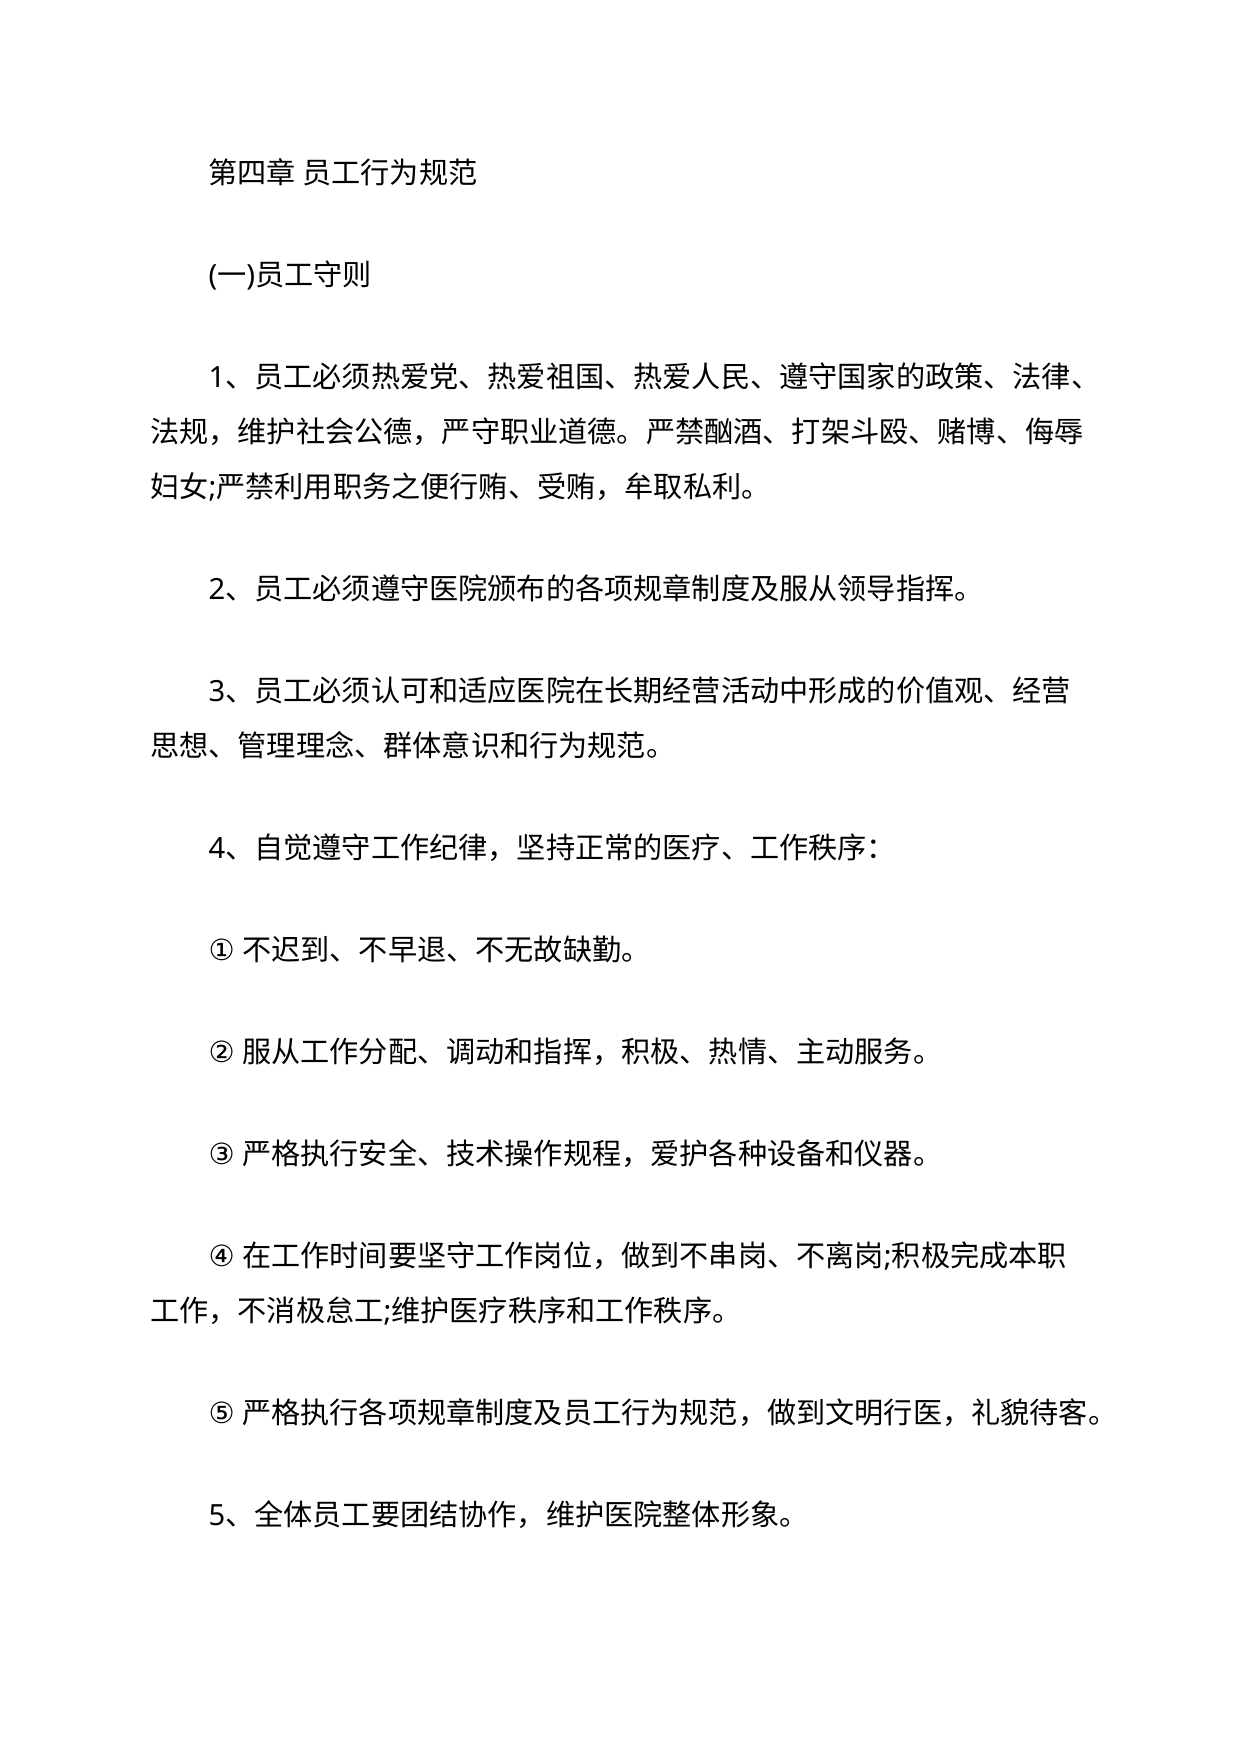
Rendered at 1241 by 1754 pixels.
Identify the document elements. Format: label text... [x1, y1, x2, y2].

text 1、员工必须热爱党、热爱祖国、热爱人民、遵守国家的政策、法律、法规，维护社会公德，严守职业道德。严禁酗酒、打架斗殴、赌博、侮辱妇女;严禁利用职务之便行贿、受贿，牟取私利。 [150, 354, 1090, 506]
text ③ 严格执行安全、技术操作规程，爱护各种设备和仪器。 [150, 1130, 1090, 1173]
text 5、全体员工要团结协作，维护医院整体形象。 [150, 1491, 1090, 1534]
text 第四章 员工行为规范 [150, 150, 1090, 192]
text (一)员工守则 [150, 252, 1090, 294]
text ① 不迟到、不早退、不无故缺勤。 [150, 926, 1090, 969]
text ② 服从工作分配、调动和指挥，积极、热情、主动服务。 [150, 1028, 1090, 1071]
text 2、员工必须遵守医院颁布的各项规章制度及服从领导指挥。 [150, 566, 1090, 608]
text ⑤ 严格执行各项规章制度及员工行为规范，做到文明行医，礼貌待客。 [150, 1389, 1090, 1432]
text 4、自觉遵守工作纪律，坚持正常的医疗、工作秩序： [150, 824, 1090, 867]
text ④ 在工作时间要坚守工作岗位，做到不串岗、不离岗;积极完成本职工作，不消极怠工;维护医疗秩序和工作秩序。 [150, 1232, 1090, 1330]
text 3、员工必须认可和适应医院在长期经营活动中形成的价值观、经营思想、管理理念、群体意识和行为规范。 [150, 668, 1090, 765]
